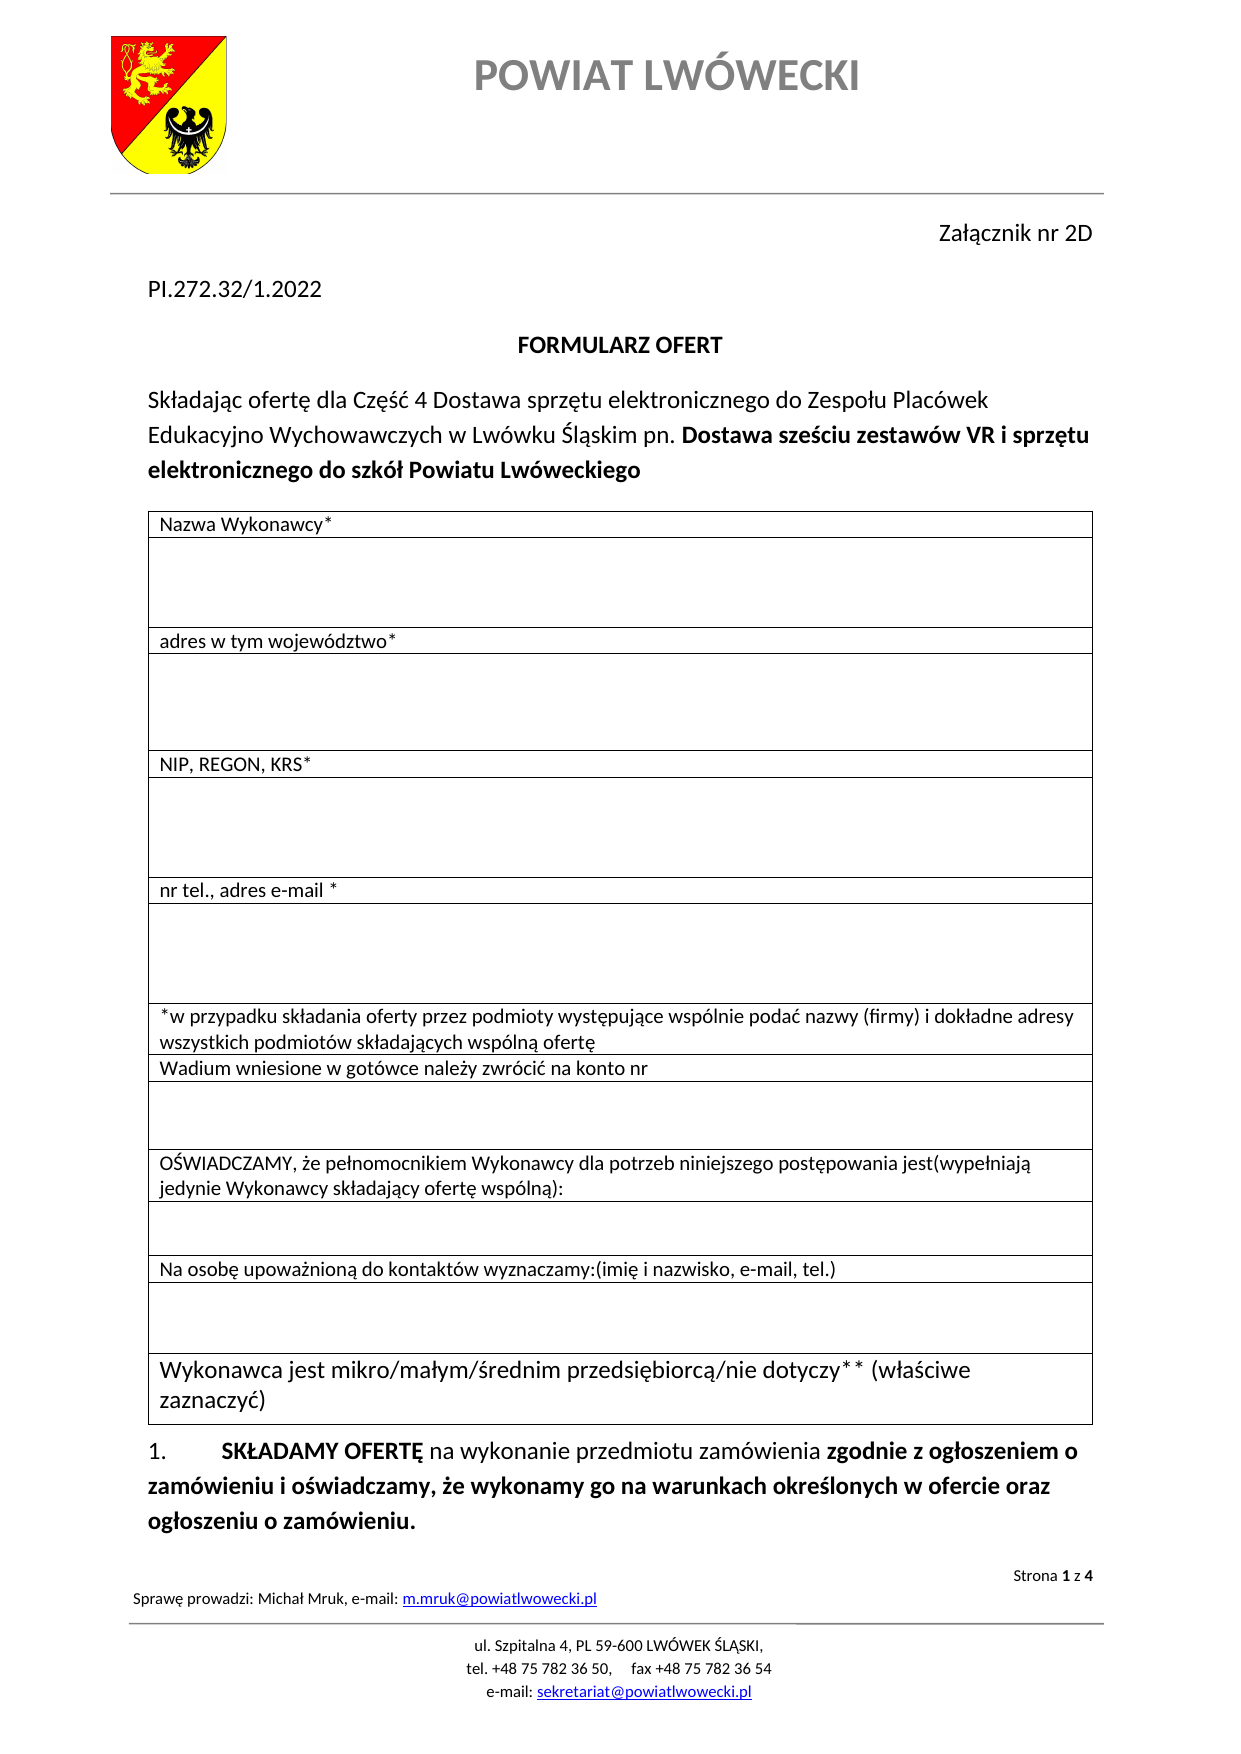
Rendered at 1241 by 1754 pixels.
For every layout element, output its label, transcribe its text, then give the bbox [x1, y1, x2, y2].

table_cell [149, 778, 1092, 877]
table_cell Wykonawca jest mikro/małym/średnim przedsiębiorcą/nie dotyczy** (właściwe zaznaczyć) [149, 1354, 1092, 1424]
table_cell *w przypadku składania oferty przez podmioty występujące wspólnie podać nazwy (firmy) i dokładne adresy wszystkich podmiotów składających wspólną ofertę [149, 1004, 1092, 1054]
table_cell [149, 538, 1092, 627]
text FORMULARZ OFERT [148, 329, 1093, 359]
table_cell NIP, REGON, KRS* [149, 751, 1092, 777]
table_cell OŚWIADCZAMY, że pełnomocnikiem Wykonawcy dla potrzeb niniejszego postępowania jest(wypełniają jedynie Wykonawcy składający ofertę wspólną): [149, 1150, 1092, 1201]
table_cell [149, 904, 1092, 1002]
table_cell [149, 1082, 1092, 1149]
table_cell [149, 654, 1092, 750]
text PI.272.32/1.2022 [148, 273, 1093, 303]
table_cell [149, 1283, 1092, 1353]
table_cell [149, 1202, 1092, 1255]
table_header Nazwa Wykonawcy* [149, 512, 1092, 537]
list SKŁADAMY OFERTĘ na wykonanie przedmiotu zamówienia zgodnie z ogłoszeniem o zamówieniu i oświadczamy, że wykonamy go na warunkach określonych w ofercie oraz ogłoszeniu o zamówieniu. [148, 1435, 1093, 1536]
table_cell nr tel., adres e-mail * [149, 878, 1092, 903]
picture [111, 36, 227, 174]
table_cell Na osobę upoważnioną do kontaktów wyznaczamy:(imię i nazwisko, e-mail, tel.) [149, 1256, 1092, 1282]
table_cell adres w tym województwo* [149, 628, 1092, 653]
text Składając ofertę dla Część 4 Dostawa sprzętu elektronicznego do Zespołu Placówek Edukacyjno Wychowawczych w Lwówku Śląskim pn. Dostawa sześciu zestawów VR i sprzętu elektronicznego do szkół Powiatu Lwóweckiego [148, 385, 1093, 485]
text Załącznik nr 2D [148, 217, 1093, 248]
table_cell Wadium wniesione w gotówce należy zwrócić na konto nr [149, 1055, 1092, 1081]
